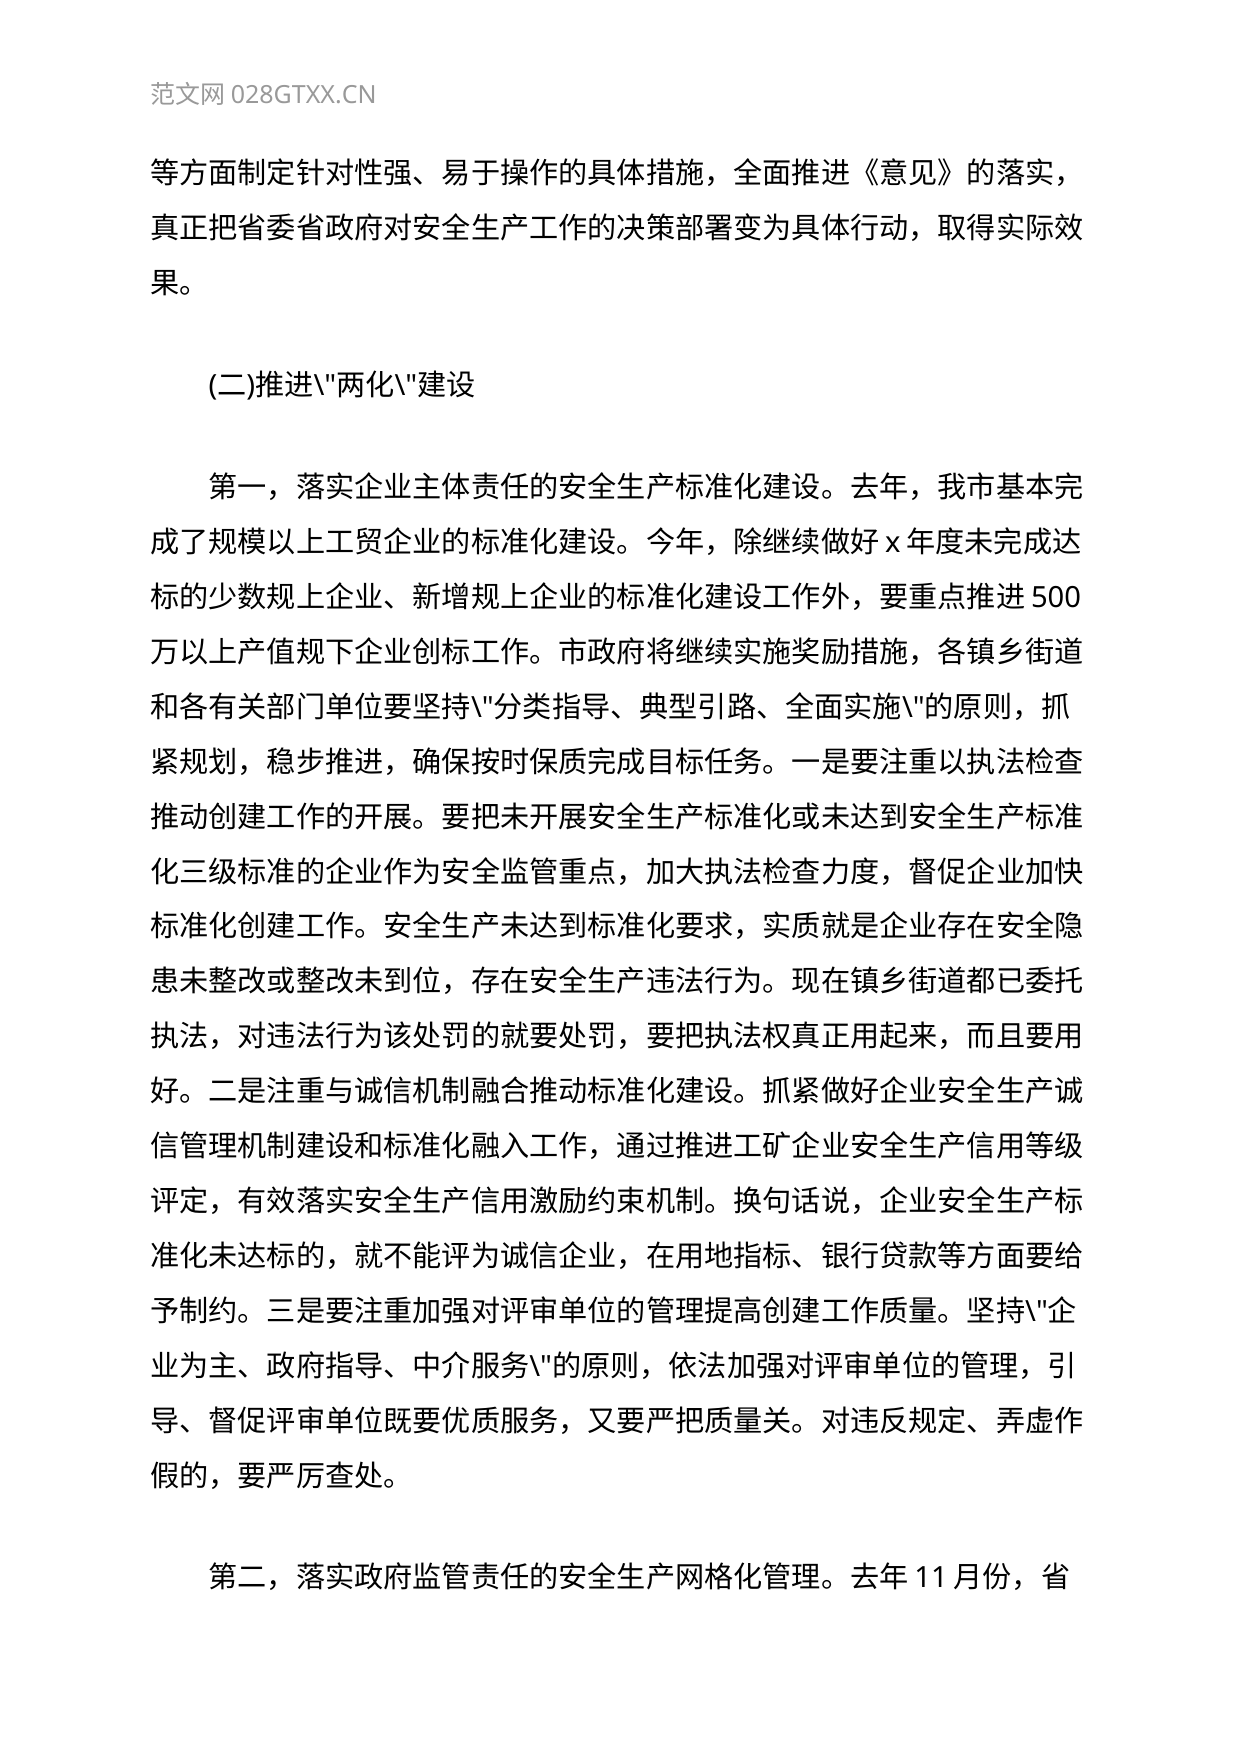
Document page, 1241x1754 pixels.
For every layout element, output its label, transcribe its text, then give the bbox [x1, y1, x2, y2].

text (二)推进\"两化\"建设 [150, 362, 1090, 404]
text 第一，落实企业主体责任的安全生产标准化建设。去年，我市基本完成了规模以上工贸企业的标准化建设。今年，除继续做好x年度未完成达标的少数规上企业、新增规上企业的标准化建设工作外，要重点推进500万以上产值规下企业创标工作。市政府将继续实施奖励措施，各镇乡街道和各有关部门单位要坚持\"分类指导、典型引路、全面实施\"的原则，抓紧规划，稳步推进，确保按时保质完成目标任务。一是要注重以执法检查推动创建工作的开展。要把未开展安全生产标准化或未达到安全生产标准化三级标准的企业作为安全监管重点，加大执法检查力度，督促企业加快标准化创建工作。安全生产未达到标准化要求，实质就是企业存在安全隐患未整改或整改未到位，存在安全生产违法行为。现在镇乡街道都已委托执法，对违法行为该处罚的就要处罚，要把执法权真正用起来，而且要用好。二是注重与诚信机制融合推动标准化建设。抓紧做好企业安全生产诚信管理机制建设和标准化融入工作，通过推进工矿企业安全生产信用等级评定，有效落实安全生产信用激励约束机制。换句话说，企业安全生产标准化未达标的，就不能评为诚信企业，在用地指标、银行贷款等方面要给予制约。三是要注重加强对评审单位的管理提高创建工作质量。坚持\"企业为主、政府指导、中介服务\"的原则，依法加强对评审单位的管理，引导、督促评审单位既要优质服务，又要严把质量关。对违反规定、弄虚作假的，要严厉查处。 [150, 463, 1090, 1494]
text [150, 1554, 1090, 1596]
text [150, 150, 1090, 302]
